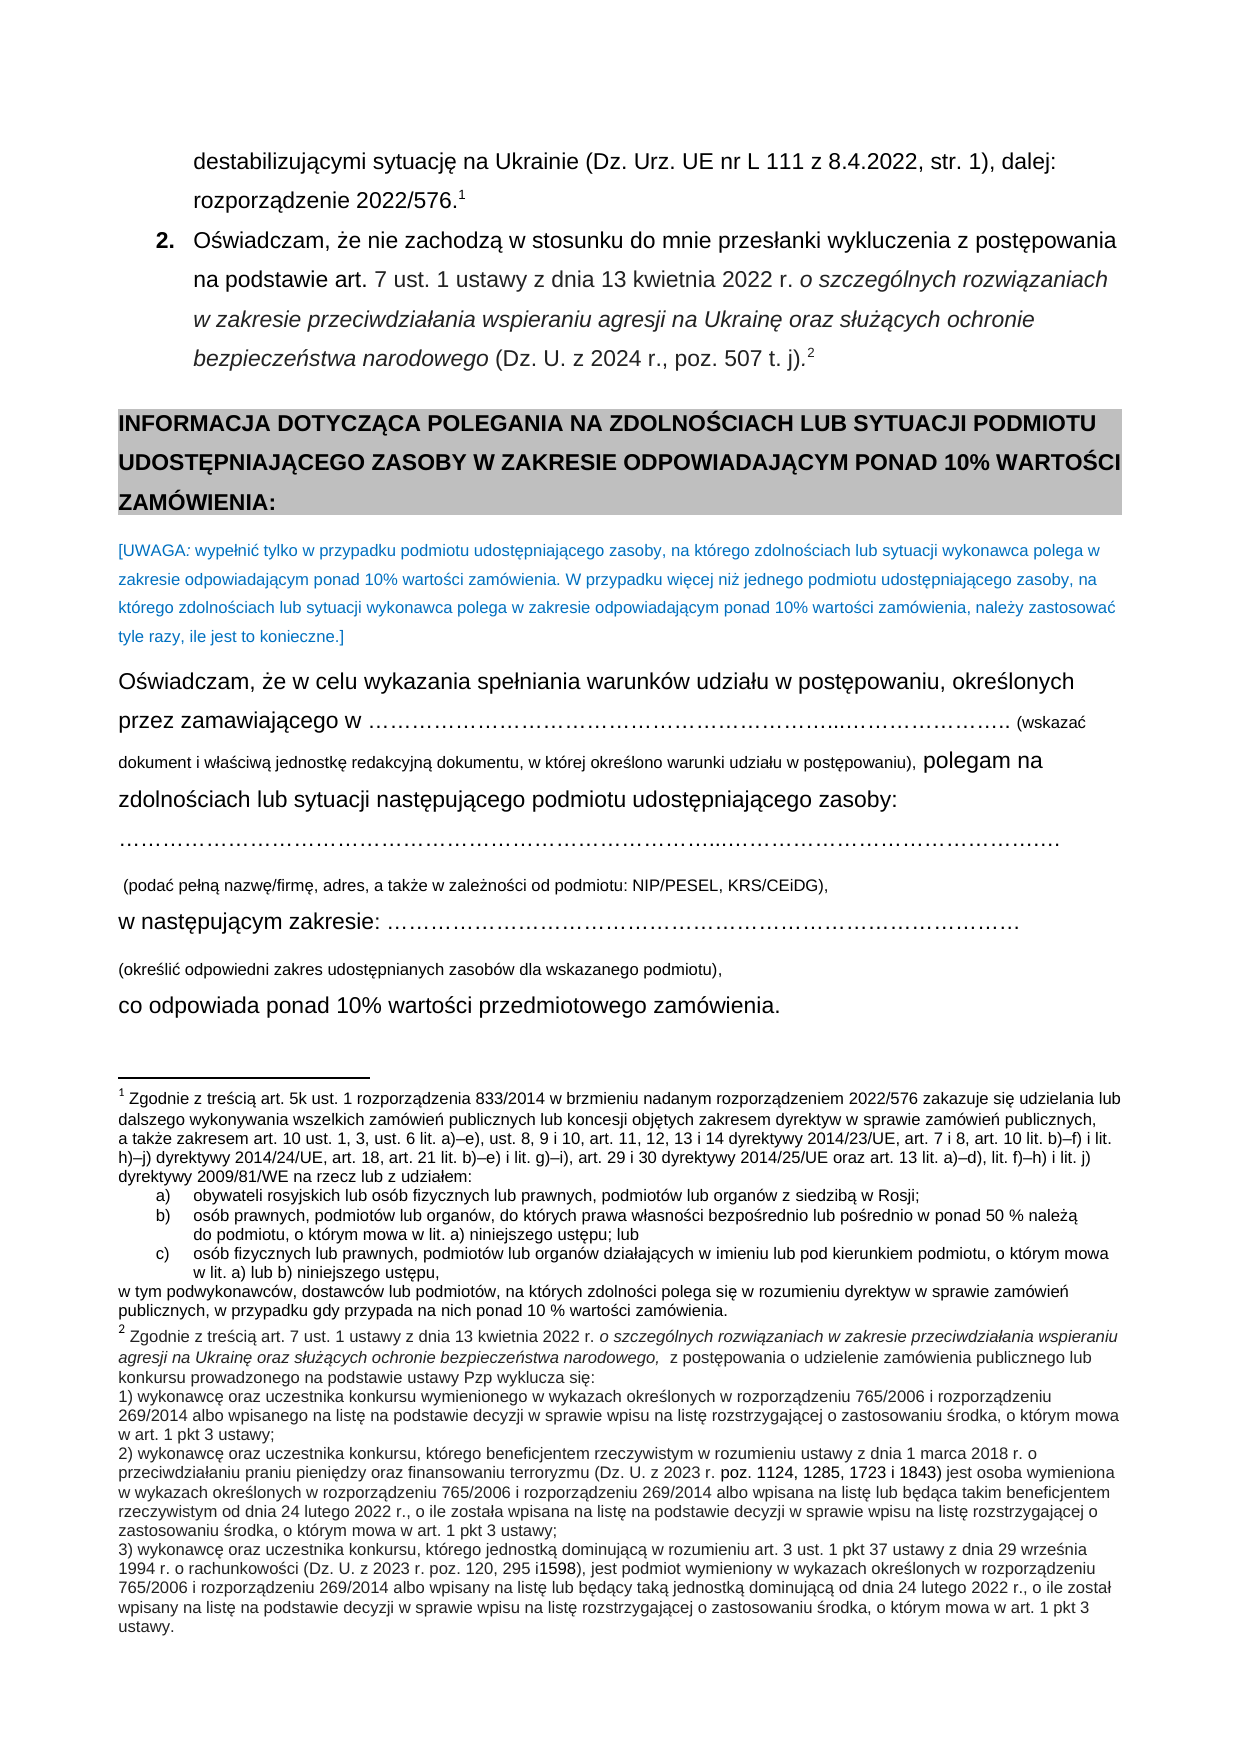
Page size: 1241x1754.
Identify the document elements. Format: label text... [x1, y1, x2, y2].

list Oświadczam, że nie zachodzą w stosunku do mnie przesłanki wykluczenia z postępowania na podstawie art. 7 ust. 1 ustawy z dnia 13 kwietnia 2022 r. o szczególnych rozwiązaniach w zakresie przeciwdziałania wspieraniu agresji na Ukrainę oraz służących ochronie bezpieczeństwa narodowego (Dz. U. z 2024 r., poz. 507 t. j). [156, 227, 1122, 371]
text (podać pełną nazwę/firmę, adres, a także w zależności od podmiotu: NIP/PESEL, KRS/CEiDG), w następującym zakresie: …………………………………………………………………………… [118, 876, 1122, 934]
text (określić odpowiedni zakres udostępnianych zasobów dla wskazanego podmiotu), co odpowiada ponad 10% wartości przedmiotowego zamówienia. [118, 960, 1122, 1019]
text Oświadczam, że w celu wykazania spełniania warunków udziału w postępowaniu, określonych przez zamawiającego w ………………………………………………………...………………….. (wskazać dokument i właściwą jednostkę redakcyjną dokumentu, w której określono warunki udziału w postępowaniu), polegam na zdolnościach lub sytuacji następującego podmiotu udostępniającego zasoby: ………………………………………………………………………...…………………………………….… [118, 668, 1122, 851]
text [UWAGA: wypełnić tylko w przypadku podmiotu udostępniającego zasoby, na którego zdolnościach lub sytuacji wykonawca polega w zakresie odpowiadającym ponad 10% wartości zamówienia. W przypadku więcej niż jednego podmiotu udostępniającego zasoby, na którego zdolnościach lub sytuacji wykonawca polega w zakresie odpowiadającym ponad 10% wartości zamówienia, należy zastosować tyle razy, ile jest to konieczne.] [118, 541, 1122, 646]
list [156, 148, 1122, 213]
text INFORMACJA DOTYCZĄCA POLEGANIA NA ZDOLNOŚCIACH LUB SYTUACJI PODMIOTU UDOSTĘPNIAJĄCEGO ZASOBY W ZAKRESIE ODPOWIADAJĄCYM PONAD 10% WARTOŚCI ZAMÓWIENIA: [118, 409, 1122, 515]
